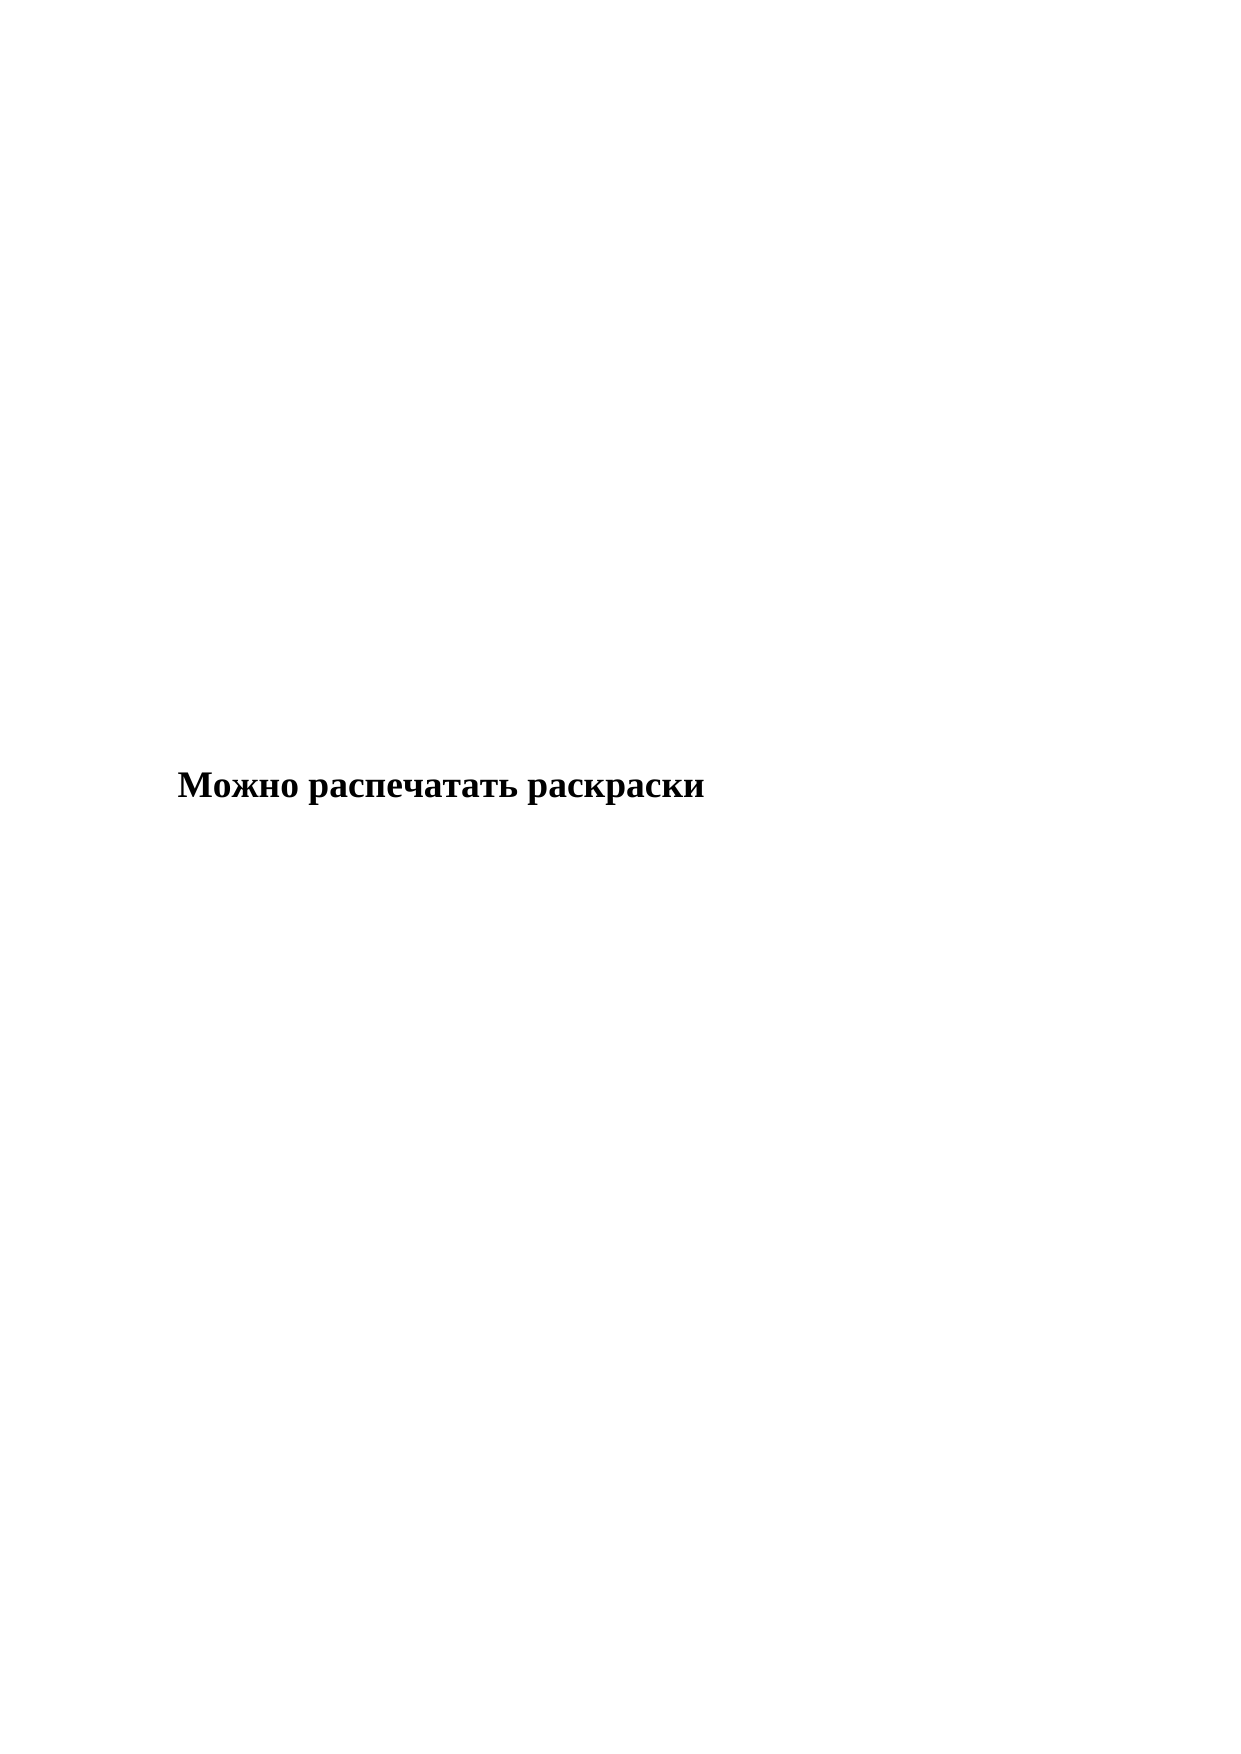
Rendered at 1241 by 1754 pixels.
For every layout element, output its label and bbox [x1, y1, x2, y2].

text [177, 118, 1152, 806]
